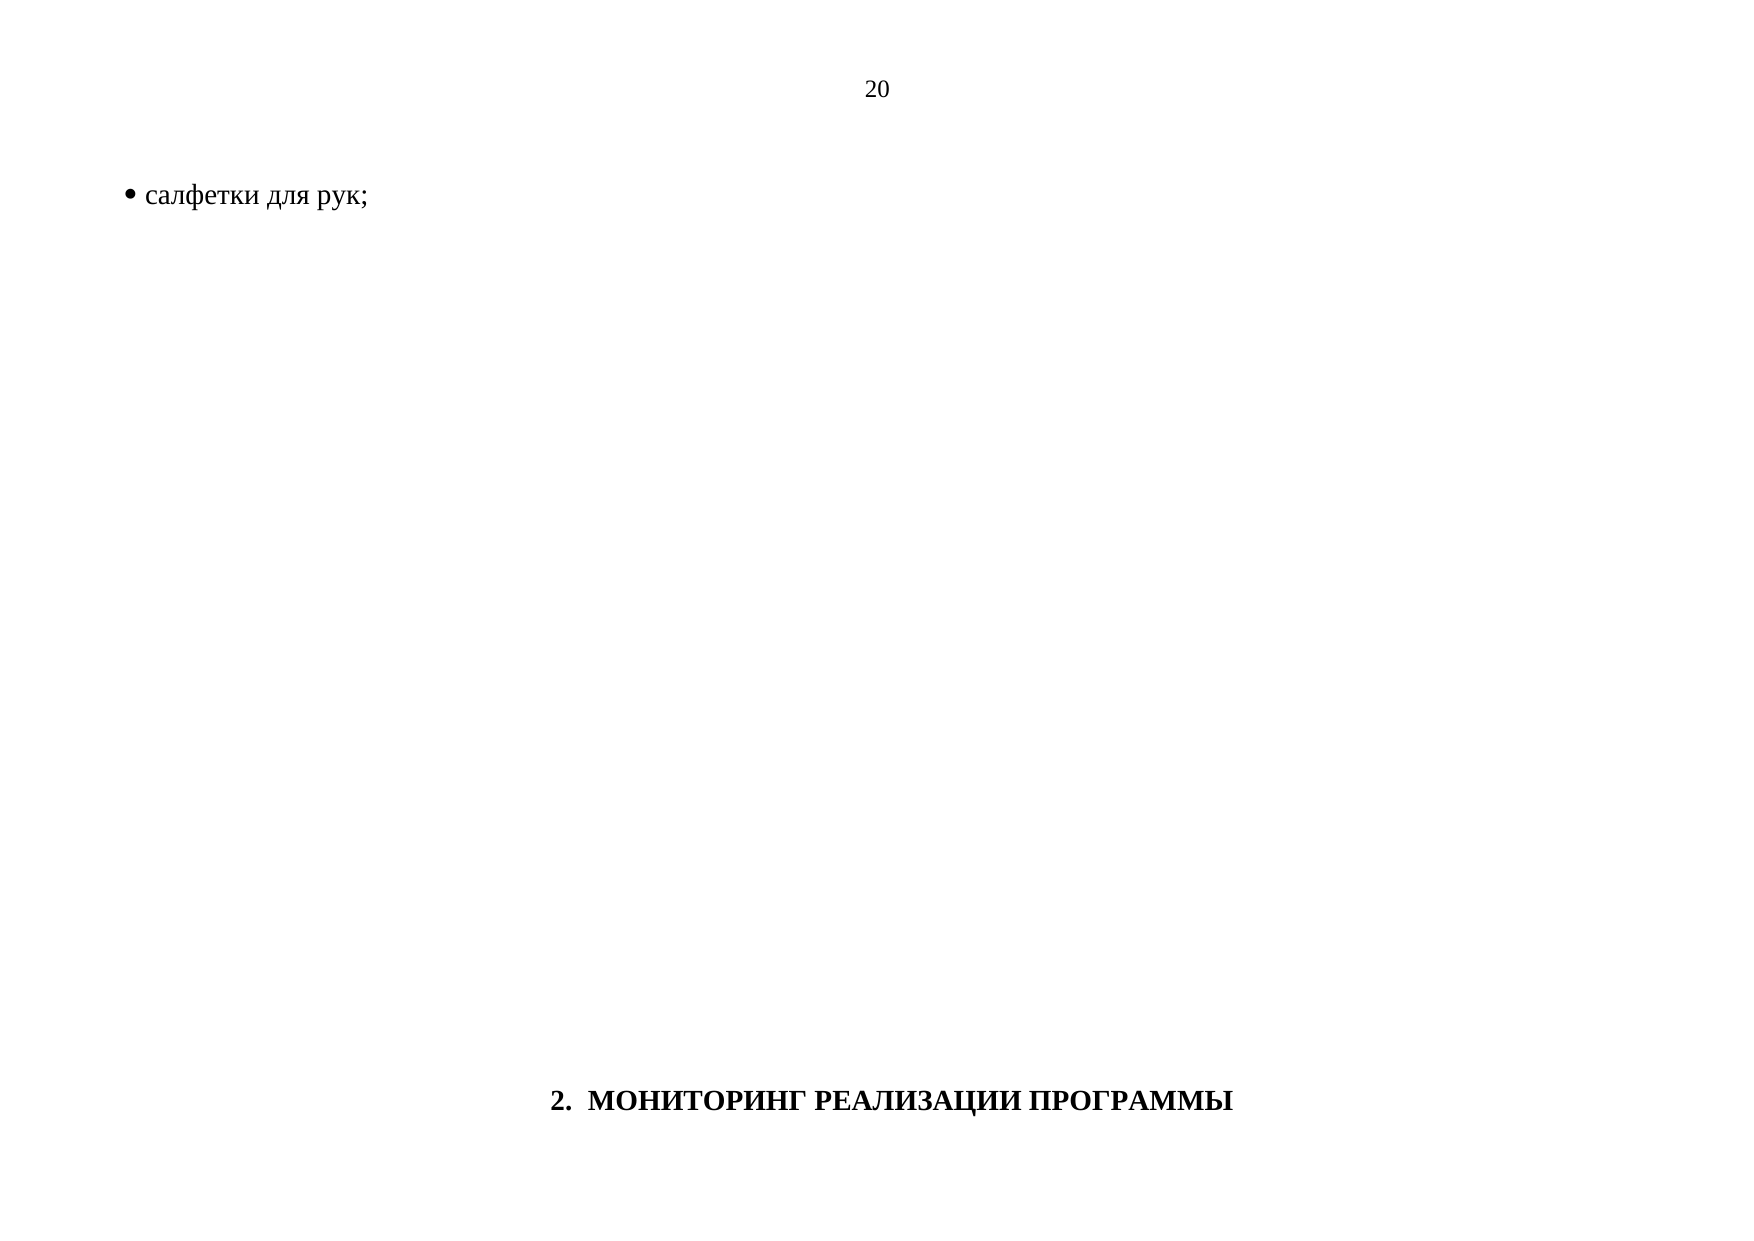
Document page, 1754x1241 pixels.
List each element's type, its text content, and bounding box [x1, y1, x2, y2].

list МОНИТОРИНГ РЕАЛИЗАЦИИ ПРОГРАММЫ [148, 1083, 1636, 1116]
text салфетки для рук; [118, 177, 1636, 211]
